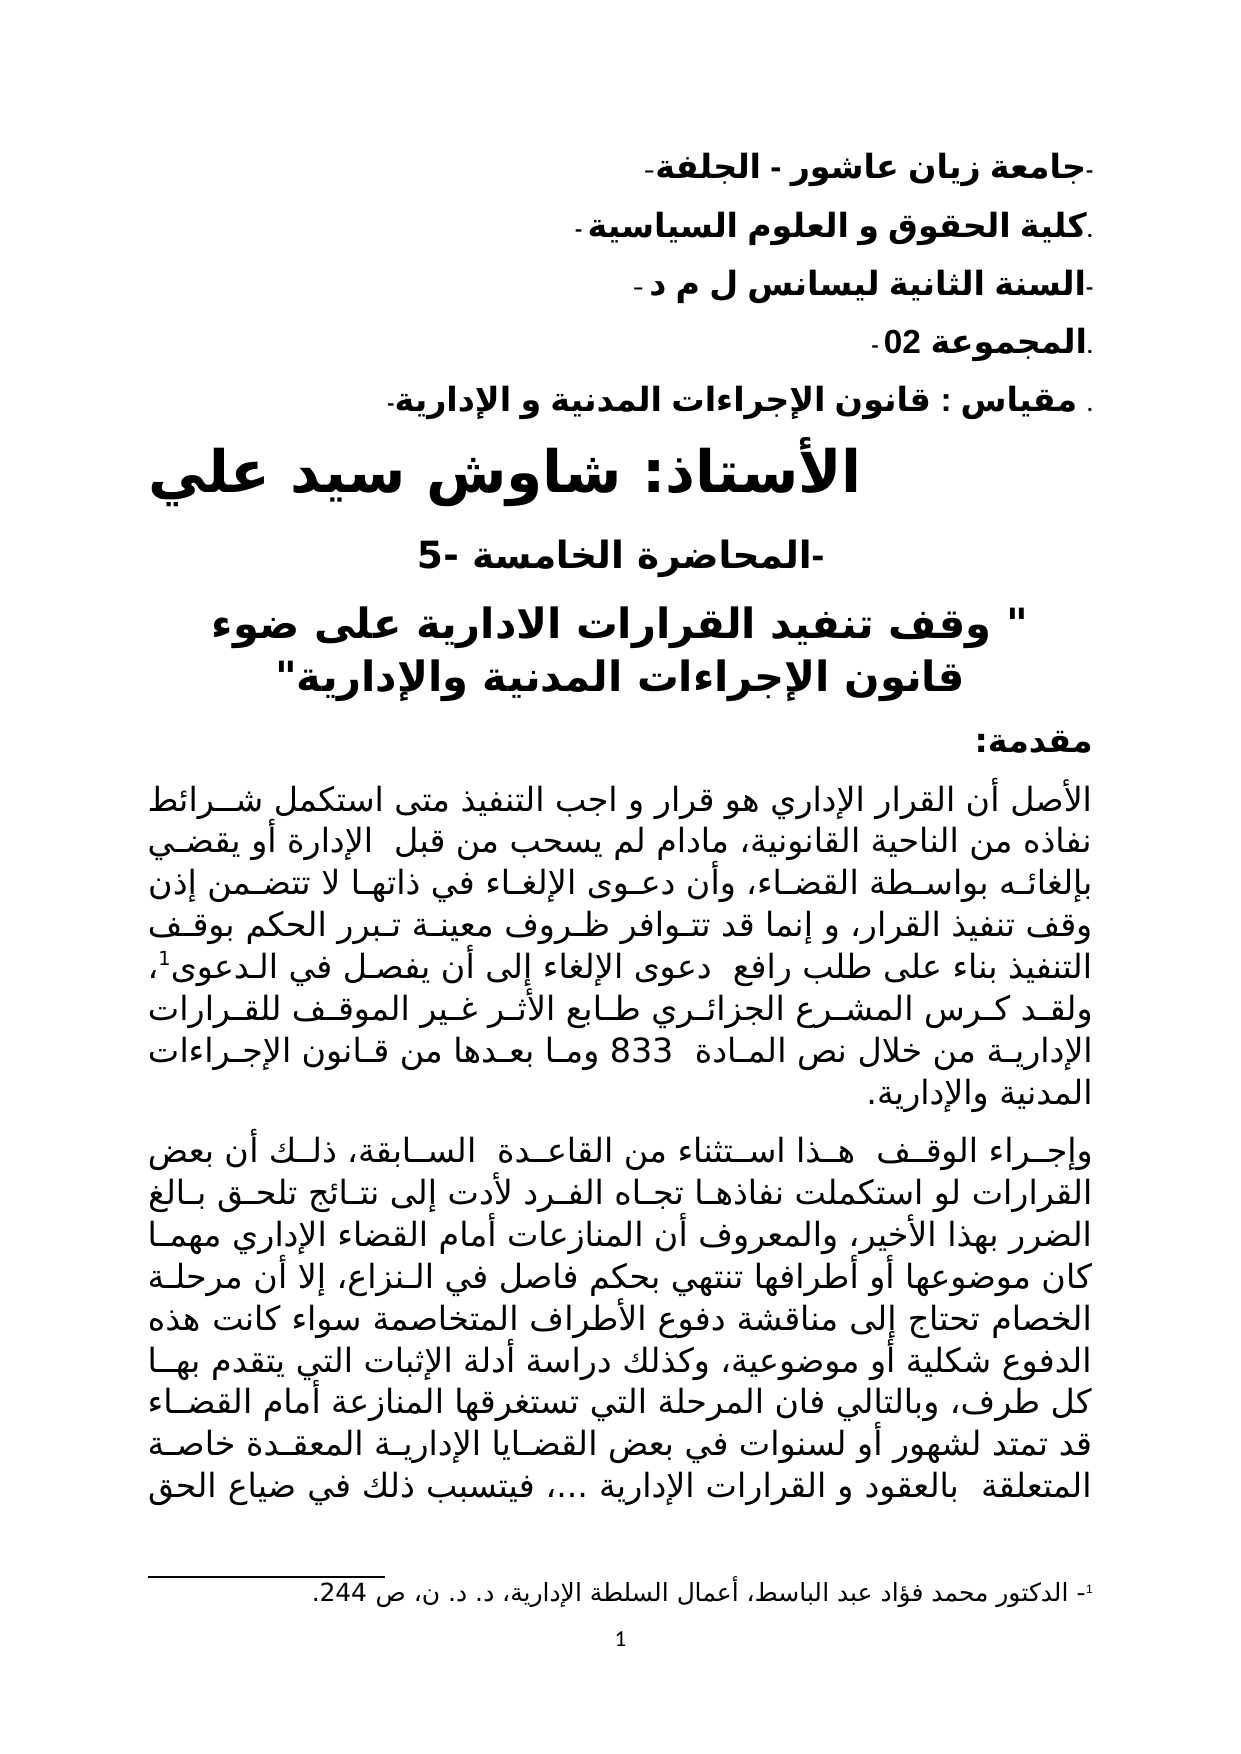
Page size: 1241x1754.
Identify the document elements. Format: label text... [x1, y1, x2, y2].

text -مقياس : قانون الإجراءات المدنية و الإدارية . [148, 380, 1093, 418]
text الأستاذ: شاوش سيد علي [148, 438, 1093, 506]
text - كلية الحقوق و العلوم السياسية. [148, 206, 1093, 244]
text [148, 1132, 1093, 1506]
list - المجموعة 02. [223, 322, 1093, 360]
text الأصل أن القرار الإداري هو قرار و اجب التنفيذ متى استكمل شرائط نفاذه من الناحية القانونية، مادام لم يسحب من قبل الإدارة أو يقضي بإلغائه بواسطة القضاء، وأن دعوى الإلغاء في ذاتها لا تتضمن إذن وقف تنفيذ القرار، و إنما قد تتوافر ظروف معينة تبرر الحكم بوقف التنفيذ بناء على طلب رافع دعوى الإلغاء إلى أن يفصل في الدعوى، ولقد كرس المشرع الجزائري طابع الأثر غير الموقف للقرارات الإدارية من خلال نص المادة 833 وما بعدها من قانون الإجراءات المدنية والإدارية. [148, 780, 1093, 1112]
text –جامعة زيان عاشور - الجلفة- [148, 148, 1093, 186]
text مقدمة: [148, 721, 1093, 760]
text " وقف تنفيد القرارات الادارية على ضوء قانون الإجراءات المدنية والإدارية" [148, 600, 1093, 701]
text – السنة الثانية ليسانس ل م د- [148, 264, 1093, 302]
text المحاضرة الخامسة -5- [148, 528, 1093, 579]
